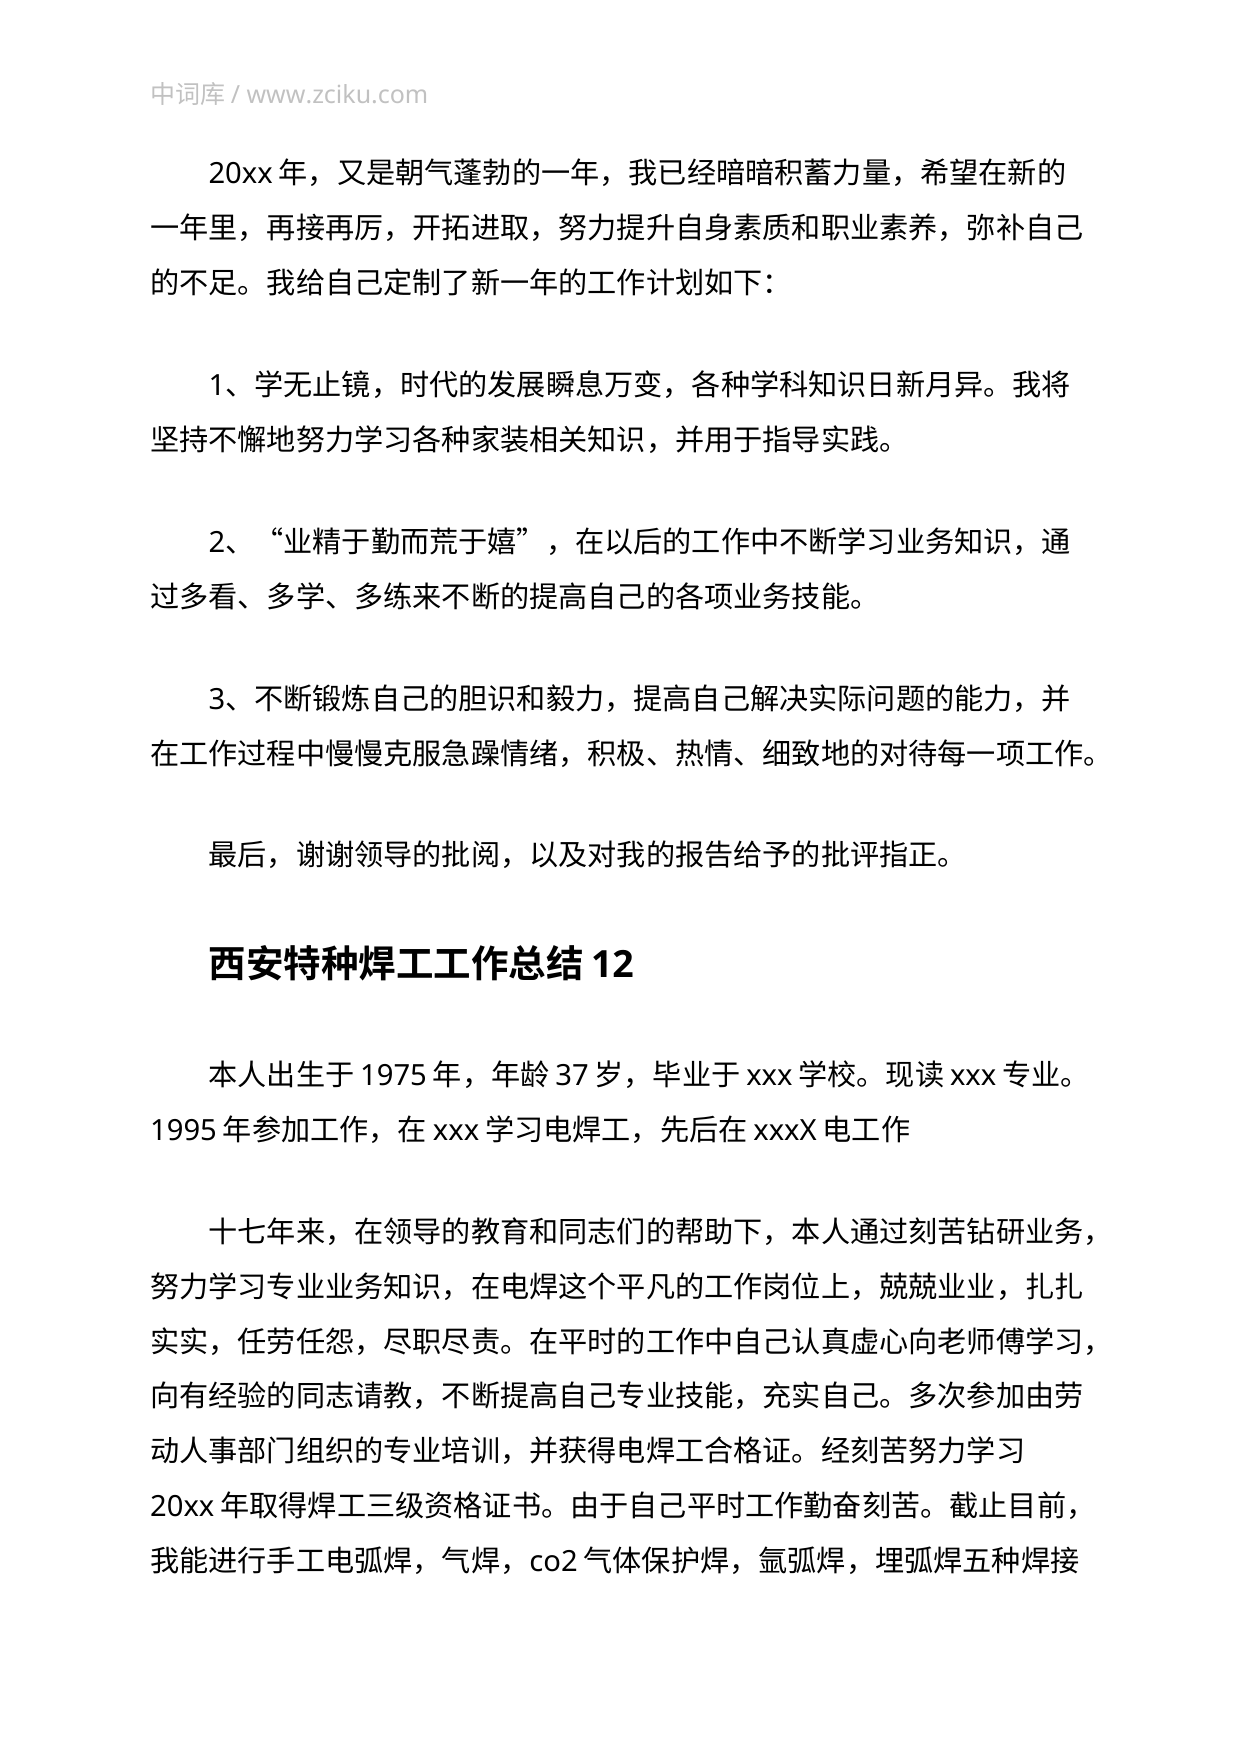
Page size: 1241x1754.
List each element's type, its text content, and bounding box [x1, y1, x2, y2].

text 3、不断锻炼自己的胆识和毅力，提高自己解决实际问题的能力，并在工作过程中慢慢克服急躁情绪，积极、热情、细致地的对待每一项工作。 [150, 675, 1090, 772]
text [150, 1208, 1090, 1580]
text 本人出生于1975年，年龄37岁，毕业于xxx学校。现读xxx专业。1995年参加工作，在xxx学习电焊工，先后在xxxX电工作 [150, 1051, 1090, 1149]
text 20xx年，又是朝气蓬勃的一年，我已经暗暗积蓄力量，希望在新的一年里，再接再厉，开拓进取，努力提升自身素质和职业素养，弥补自己的不足。我给自己定制了新一年的工作计划如下： [150, 150, 1090, 302]
text 最后，谢谢领导的批阅，以及对我的报告给予的批评指正。 [150, 832, 1090, 874]
text 西安特种焊工工作总结12 [150, 934, 1090, 988]
text 1、学无止镜，时代的发展瞬息万变，各种学科知识日新月异。我将坚持不懈地努力学习各种家装相关知识，并用于指导实践。 [150, 362, 1090, 459]
text 2、“业精于勤而荒于嬉”，在以后的工作中不断学习业务知识，通过多看、多学、多练来不断的提高自己的各项业务技能。 [150, 518, 1090, 616]
